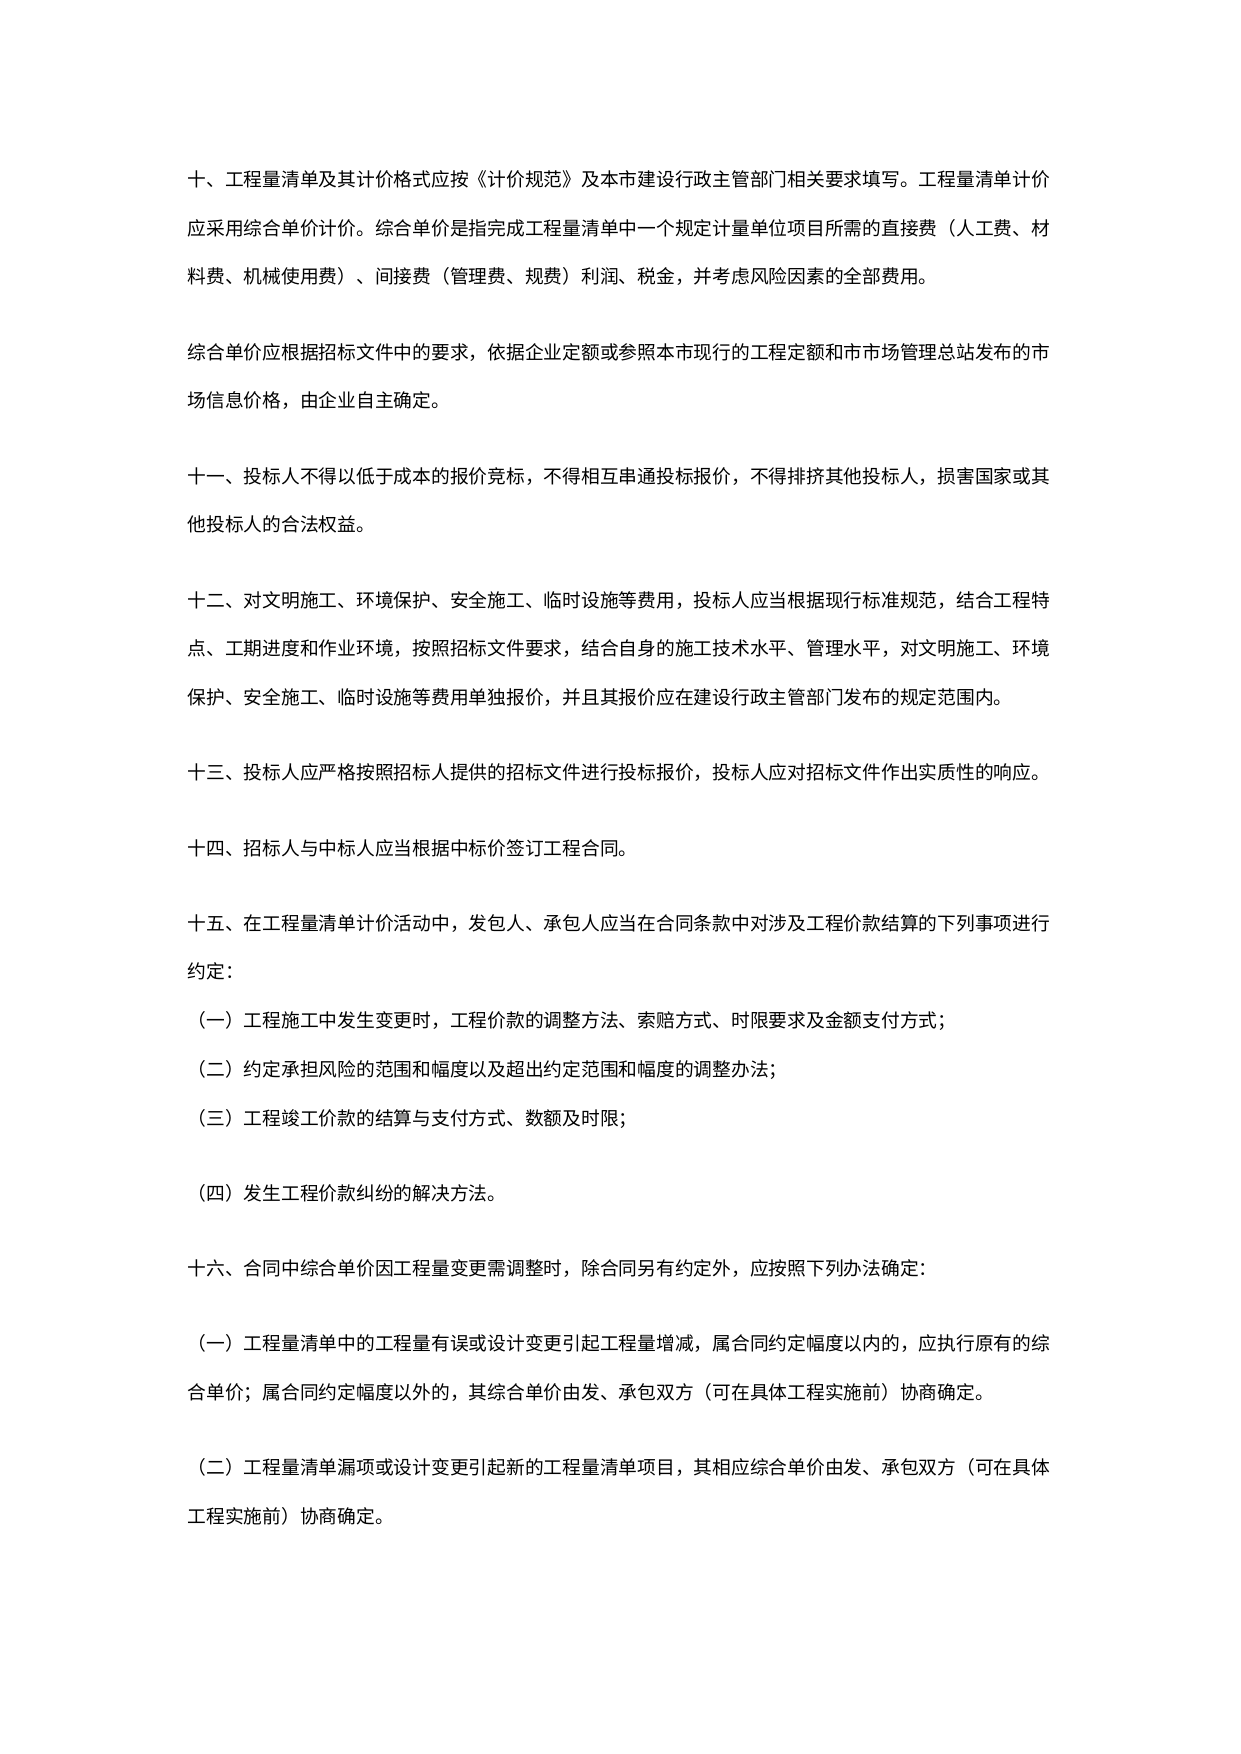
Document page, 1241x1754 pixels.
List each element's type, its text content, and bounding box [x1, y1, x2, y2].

text 十一、投标人不得以低于成本的报价竞标，不得相互串通投标报价，不得排挤其他投标人，损害国家或其他投标人的合法权益。 [187, 459, 1053, 540]
text （一）工程量清单中的工程量有误或设计变更引起工程量增减，属合同约定幅度以内的，应执行原有的综合单价；属合同约定幅度以外的，其综合单价由发、承包双方（可在具体工程实施前）协商确定。 [187, 1326, 1053, 1408]
text （二）工程量清单漏项或设计变更引起新的工程量清单项目，其相应综合单价由发、承包双方（可在具体工程实施前）协商确定。 [187, 1450, 1053, 1532]
text 十五、在工程量清单计价活动中，发包人、承包人应当在合同条款中对涉及工程价款结算的下列事项进行约定： （一）工程施工中发生变更时，工程价款的调整方法、索赔方式、时限要求及金额支付方式； （二）约定承担风险的范围和幅度以及超出约定范围和幅度的调整办法； （三）工程竣工价款的结算与支付方式、数额及时限； [187, 906, 1053, 1133]
text 十二、对文明施工、环境保护、安全施工、临时设施等费用，投标人应当根据现行标准规范，结合工程特点、工期进度和作业环境，按照招标文件要求，结合自身的施工技术水平、管理水平，对文明施工、环境保护、安全施工、临时设施等费用单独报价，并且其报价应在建设行政主管部门发布的规定范围内。 [187, 583, 1053, 713]
text 综合单价应根据招标文件中的要求，依据企业定额或参照本市现行的工程定额和市市场管理总站发布的市场信息价格，由企业自主确定。 [187, 335, 1053, 416]
text 十三、投标人应严格按照招标人提供的招标文件进行投标报价，投标人应对招标文件作出实质性的响应。 [187, 755, 1053, 788]
text 十六、合同中综合单价因工程量变更需调整时，除合同另有约定外，应按照下列办法确定： [187, 1251, 1053, 1284]
text （四）发生工程价款纠纷的解决方法。 [187, 1176, 1053, 1208]
text 十、工程量清单及其计价格式应按《计价规范》及本市建设行政主管部门相关要求填写。工程量清单计价应采用综合单价计价。综合单价是指完成工程量清单中一个规定计量单位项目所需的直接费（人工费、材料费、机械使用费）、间接费（管理费、规费）利润、税金，并考虑风险因素的全部费用。 [187, 162, 1053, 292]
text 十四、招标人与中标人应当根据中标价签订工程合同。 [187, 831, 1053, 863]
